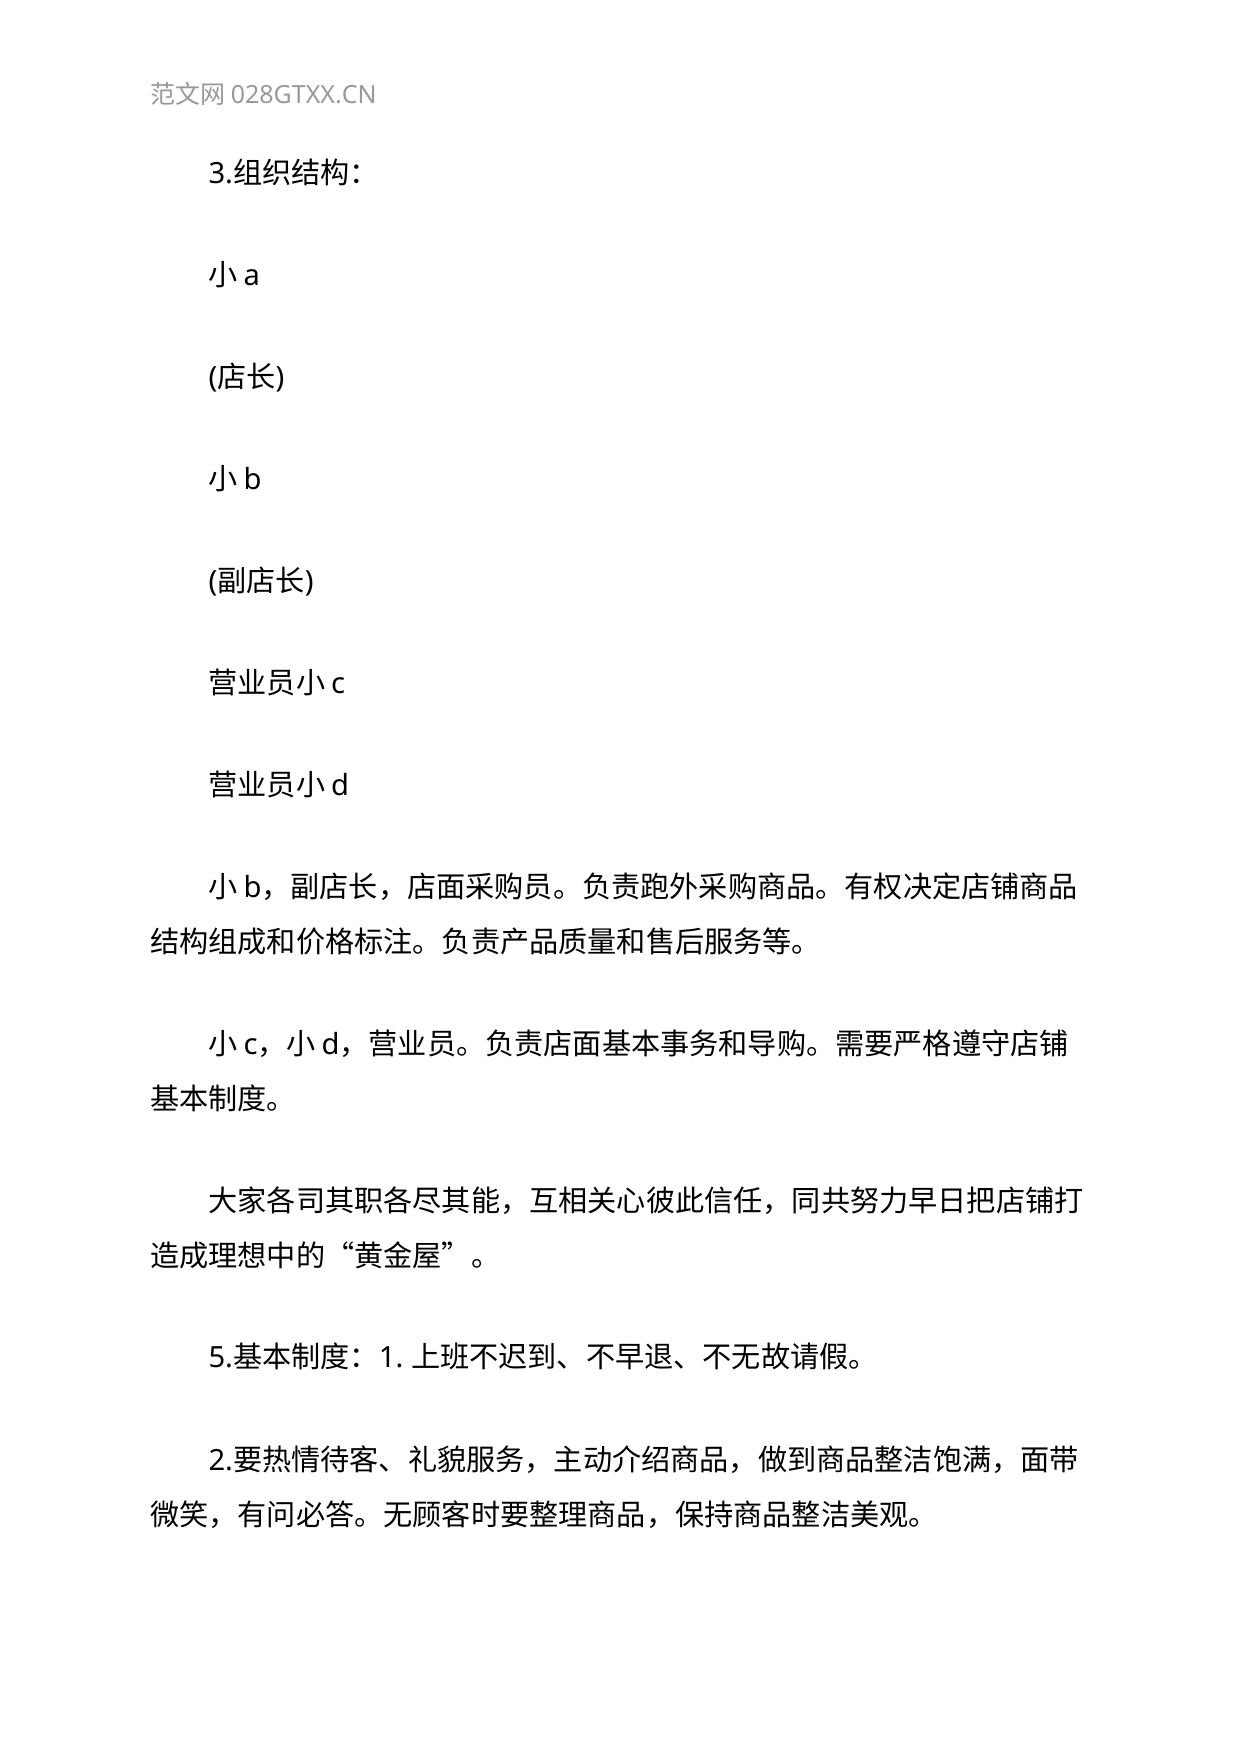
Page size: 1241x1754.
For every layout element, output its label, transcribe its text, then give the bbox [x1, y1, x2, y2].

text 3.组织结构： [150, 150, 1090, 192]
text 5.基本制度：1. 上班不迟到、不早退、不无故请假。 [150, 1334, 1090, 1376]
text 小b，副店长，店面采购员。负责跑外采购商品。有权决定店铺商品结构组成和价格标注。负责产品质量和售后服务等。 [150, 864, 1090, 961]
text (店长) [150, 354, 1090, 396]
text 2.要热情待客、礼貌服务，主动介绍商品，做到商品整洁饱满，面带微笑，有问必答。无顾客时要整理商品，保持商品整洁美观。 [150, 1436, 1090, 1533]
text 小a [150, 252, 1090, 294]
text (副店长) [150, 558, 1090, 600]
text 营业员小d [150, 762, 1090, 804]
text 小c，小d，营业员。负责店面基本事务和导购。需要严格遵守店铺基本制度。 [150, 1021, 1090, 1118]
text 大家各司其职各尽其能，互相关心彼此信任，同共努力早日把店铺打造成理想中的“黄金屋”。 [150, 1177, 1090, 1274]
text 营业员小c [150, 660, 1090, 702]
text 小b [150, 456, 1090, 498]
